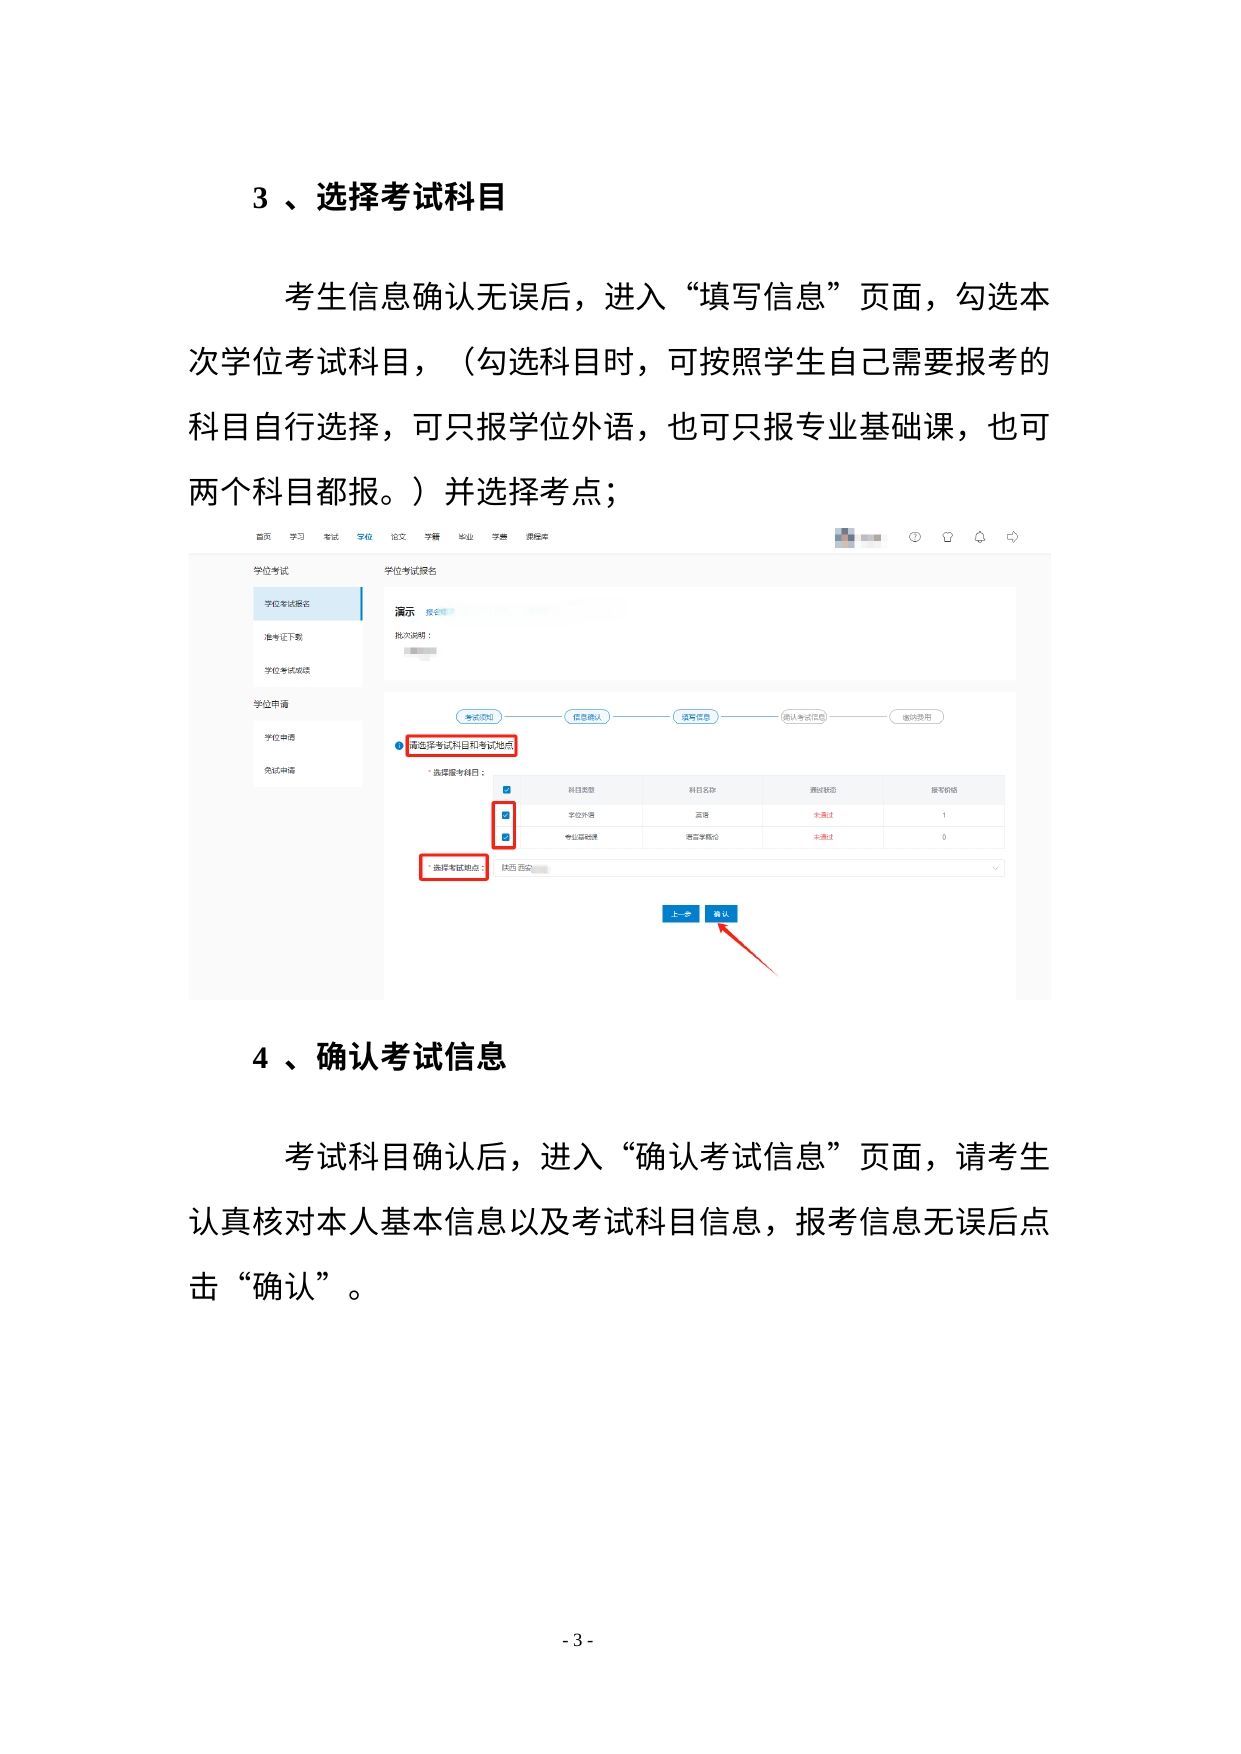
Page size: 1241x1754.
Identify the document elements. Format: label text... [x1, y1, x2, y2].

text 考生信息确认无误后，进入“填写信息”页面，勾选本次学位考试科目，（勾选科目时，可按照学生自己需要报考的科目自行选择，可只报学位外语，也可只报专业基础课，也可两个科目都报。）并选择考点； [188, 262, 1052, 522]
subtitle 3、选择考试科目 [188, 162, 1052, 227]
subtitle 4、确认考试信息 [188, 1022, 1052, 1087]
picture [188, 522, 1052, 1000]
text 考试科目确认后，进入“确认考试信息”页面，请考生认真核对本人基本信息以及考试科目信息，报考信息无误后点击“确认”。 [188, 1122, 1052, 1317]
